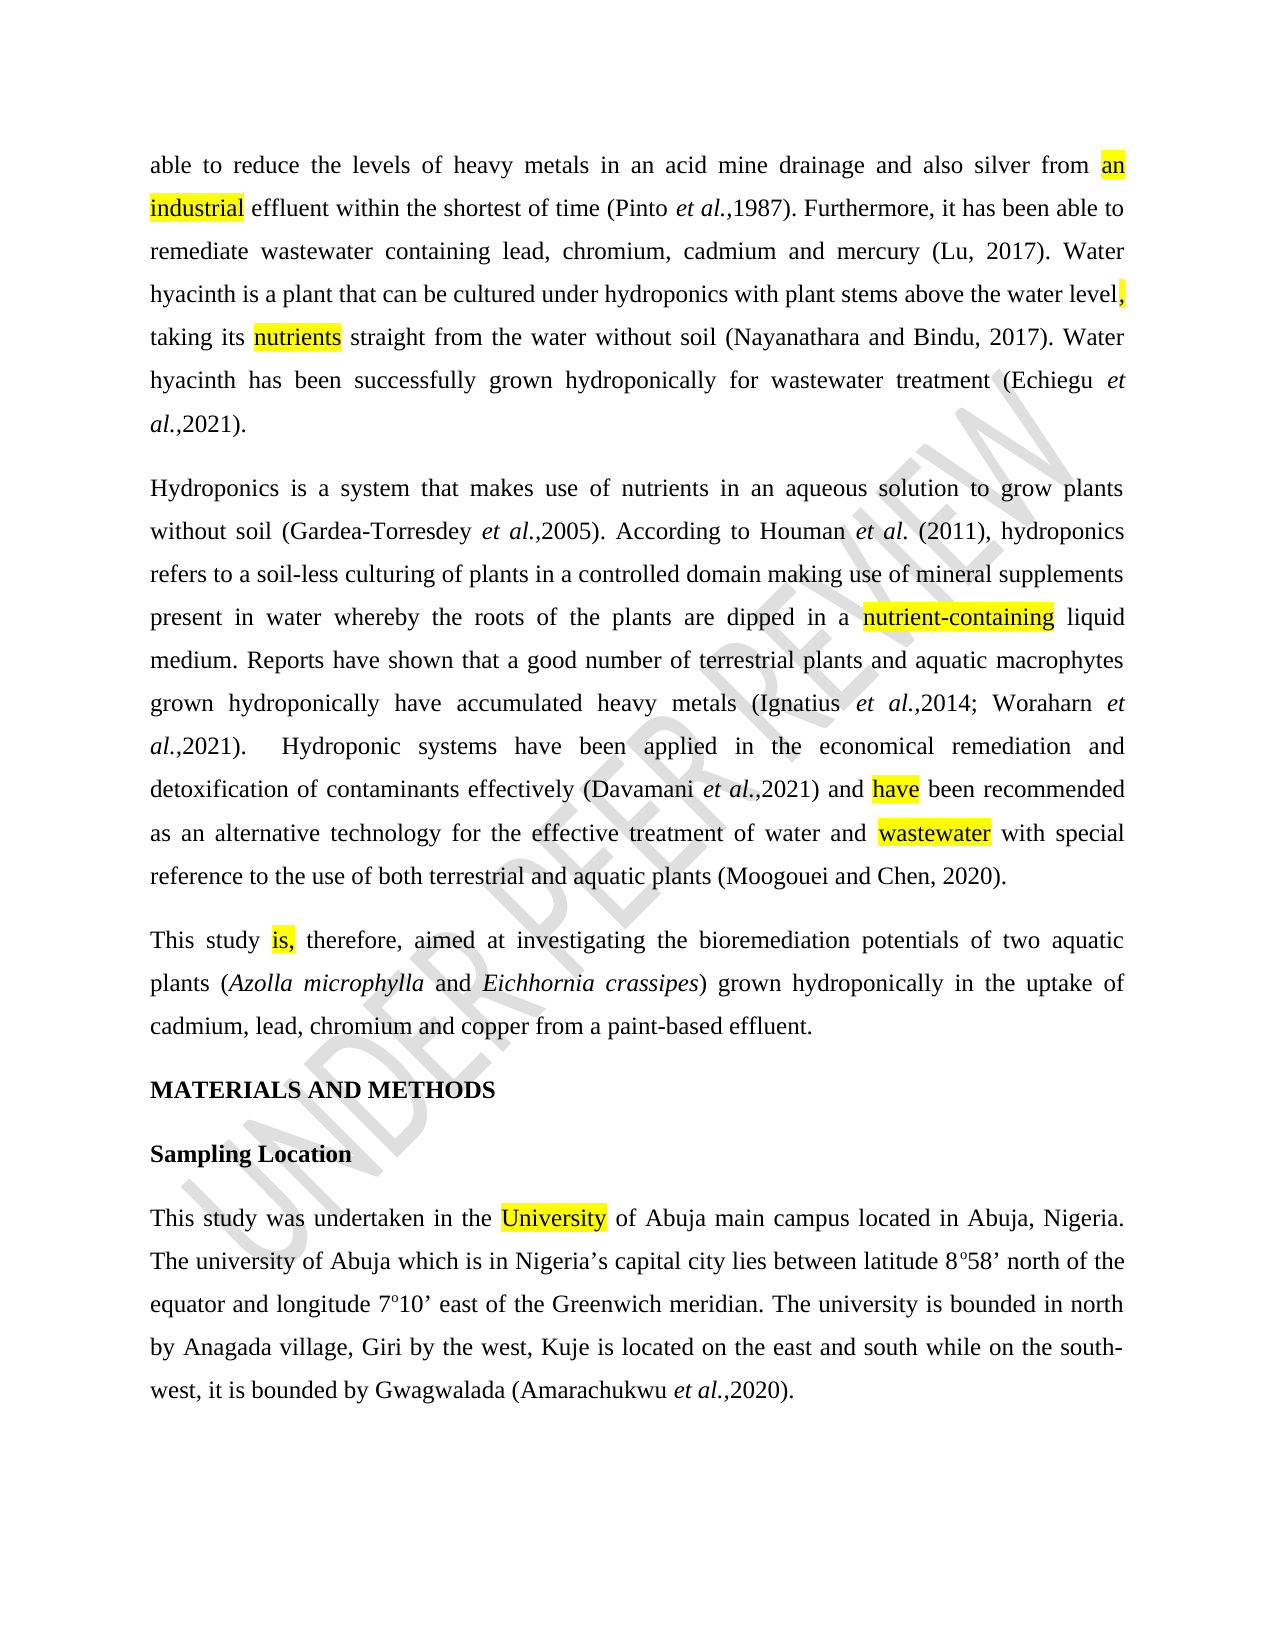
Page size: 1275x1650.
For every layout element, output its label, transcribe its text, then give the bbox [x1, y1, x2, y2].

text Sampling Location [150, 1139, 1125, 1168]
text This study is, therefore, aimed at investigating the bioremediation potentials of two aquatic plants (Azolla microphylla and Eichhornia crassipes) grown hydroponically in the uptake of cadmium, lead, chromium and copper from a paint-based effluent. [150, 925, 1125, 1040]
text Hydroponics is a system that makes use of nutrients in an aqueous solution to grow plants without soil (Gardea-Torresdey et al.,2005). According to Houman et al. (2011), hydroponics refers to a soil-less culturing of plants in a controlled domain making use of mineral supplements present in water whereby the roots of the plants are dipped in a nutrient-containing liquid medium. Reports have shown that a good number of terrestrial plants and aquatic macrophytes grown hydroponically have accumulated heavy metals (Ignatius et al.,2014; Woraharn et al.,2021). Hydroponic systems have been applied in the economical remediation and detoxification of contaminants effectively (Davamani et al.,2021) and have been recommended as an alternative technology for the effective treatment of water and wastewater with special reference to the use of both terrestrial and aquatic plants (Moogouei and Chen, 2020). [150, 473, 1125, 889]
text This study was undertaken in the University of Abuja main campus located in Abuja, Nigeria. The university of Abuja which is in Nigeria’s capital city lies between latitude 8o58’ north of the equator and longitude 7o10’ east of the Greenwich meridian. The university is bounded in north by Anagada village, Giri by the west, Kuje is located on the east and south while on the south-west, it is bounded by Gwagwalada (Amarachukwu et al.,2020). [150, 1203, 1125, 1404]
text MATERIALS AND METHODS [150, 1075, 1125, 1104]
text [150, 150, 1125, 437]
